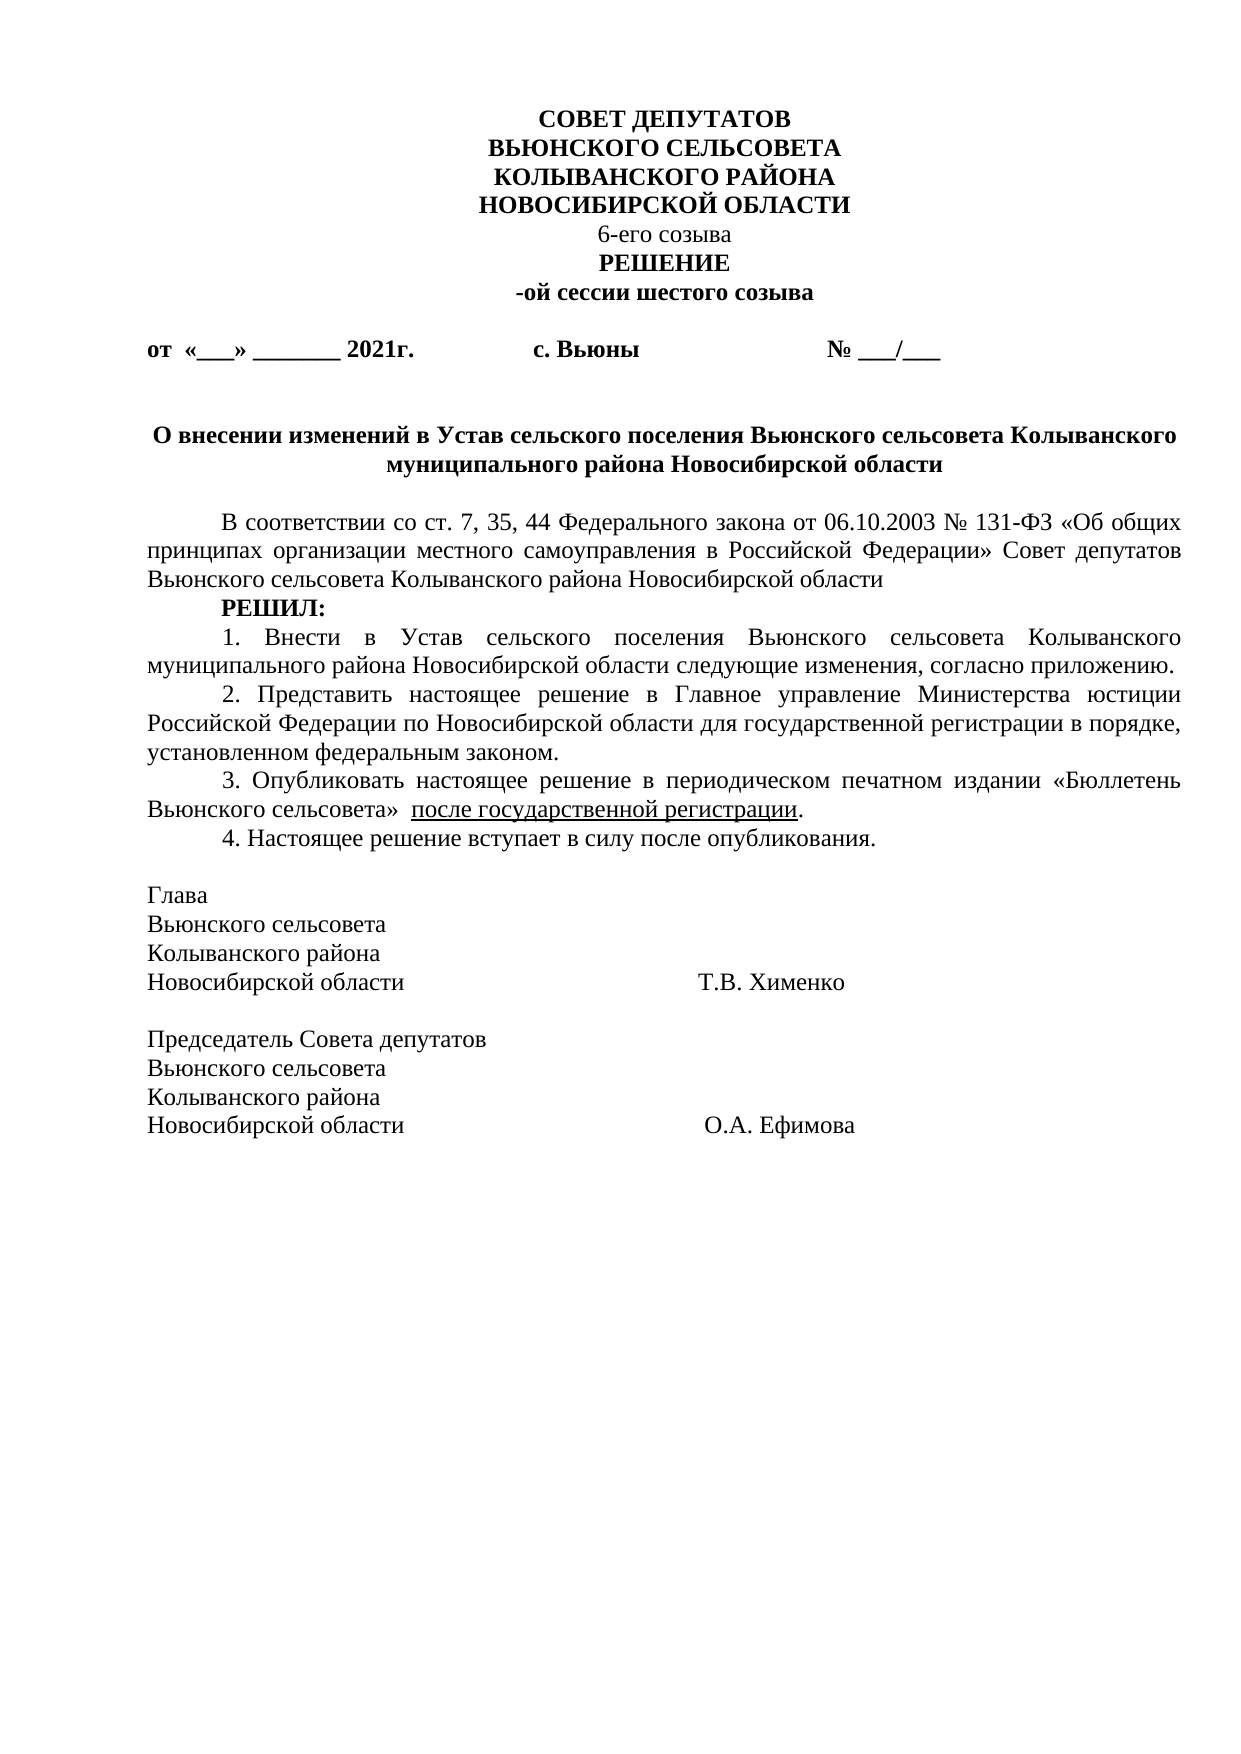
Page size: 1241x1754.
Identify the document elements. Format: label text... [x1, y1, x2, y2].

text Вьюнского сельсовета [147, 909, 1182, 938]
text Новосибирской области Т.В. Хименко [147, 967, 1182, 995]
text КОЛЫВАНСКОГО РАЙОНА [147, 162, 1182, 190]
text Колыванского района [147, 1082, 1182, 1110]
text Глава [147, 880, 1182, 909]
text Колыванского района [147, 938, 1182, 967]
text СОВЕТ ДЕПУТАТОВ [147, 104, 1182, 133]
text 3. Опубликовать настоящее решение в периодическом печатном издании «Бюллетень Вьюнского сельсовета» после государственной регистрации. [147, 765, 1182, 823]
text НОВОСИБИРСКОЙ ОБЛАСТИ [147, 190, 1182, 219]
text 4. Настоящее решение вступает в силу после опубликования. [147, 823, 1182, 852]
text ВЬЮНСКОГО СЕЛЬСОВЕТА [147, 133, 1182, 162]
text 1. Внести в Устав сельского поселения Вьюнского сельсовета Колыванского муниципального района Новосибирской области следующие изменения, согласно приложению. [147, 622, 1182, 679]
text от «___» _______ 2021г. с. Вьюны № ___/___ [147, 334, 1182, 363]
text -ой сессии шестого созыва [147, 277, 1182, 305]
text 2. Представить настоящее решение в Главное управление Министерства юстиции Российской Федерации по Новосибирской области для государственной регистрации в порядке, установленном федеральным законом. [147, 679, 1182, 765]
text Председатель Совета депутатов [147, 1024, 1182, 1053]
text 6-его созыва [147, 219, 1182, 248]
text Новосибирской области О.А. Ефимова [147, 1110, 1182, 1139]
text О внесении изменений в Устав сельского поселения Вьюнского сельсовета Колыванского муниципального района Новосибирской области [147, 420, 1182, 478]
text РЕШИЛ: [147, 593, 1182, 622]
text Вьюнского сельсовета [147, 1053, 1182, 1082]
text В соответствии со ст. 7, 35, 44 Федерального закона от 06.10.2003 № 131-ФЗ «Об общих принципах организации местного самоуправления в Российской Федерации» Совет депутатов Вьюнского сельсовета Колыванского района Новосибирской области [147, 507, 1182, 593]
text РЕШЕНИЕ [147, 248, 1182, 277]
